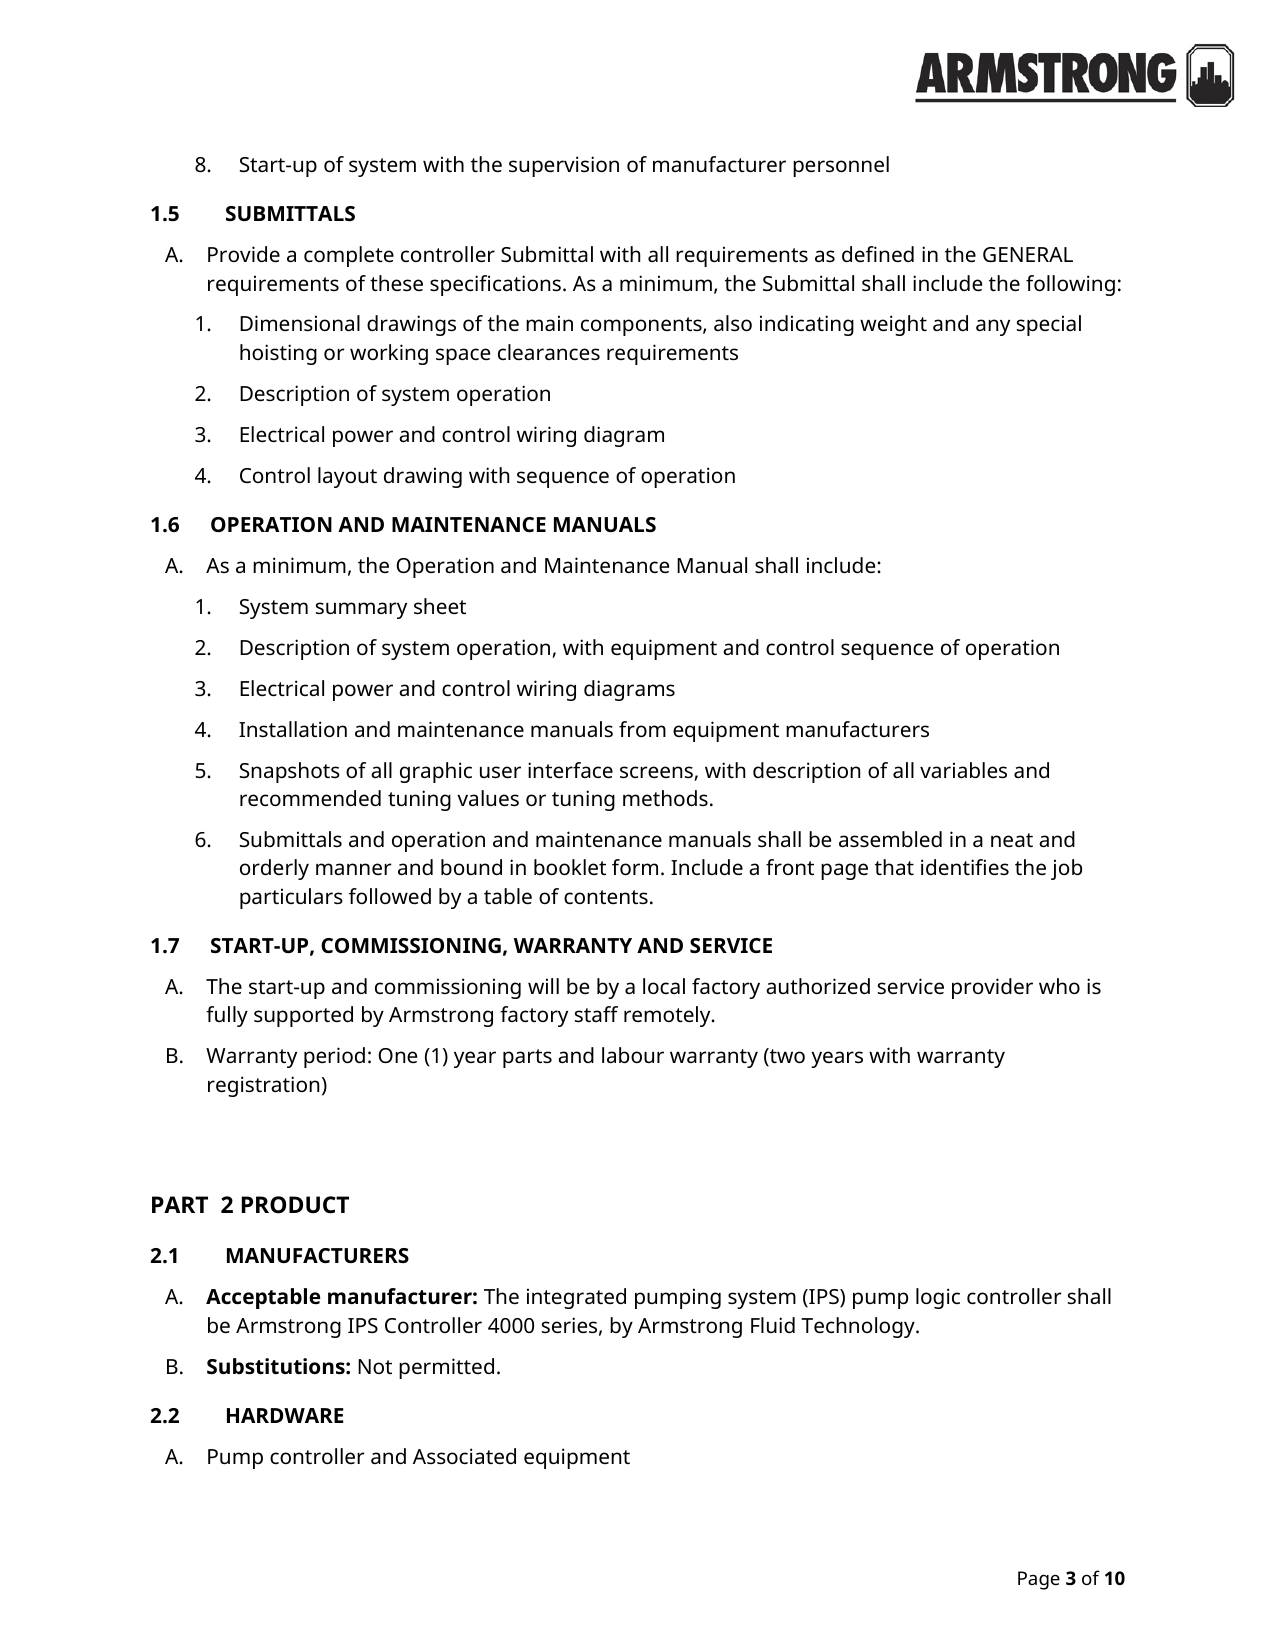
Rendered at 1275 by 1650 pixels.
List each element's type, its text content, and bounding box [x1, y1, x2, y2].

title Pump controller and Associated equipment [165, 1442, 1125, 1470]
title Warranty period: One (1) year parts and labour warranty (two years with warranty registration) [165, 1042, 1125, 1098]
title Provide a complete controller Submittal with all requirements as defined in the GENERAL requirements of these specifications. As a minimum, the Submittal shall include the following: [165, 240, 1125, 297]
title Substitutions: Not permitted. [165, 1352, 1125, 1380]
title PRODUCT [150, 1189, 1125, 1221]
title Electrical power and control wiring diagrams [194, 674, 1125, 702]
title Snapshots of all graphic user interface screens, with description of all variables and recommended tuning values or tuning methods. [194, 756, 1125, 813]
title Description of system operation [194, 379, 1125, 407]
title As a minimum, the Operation and Maintenance Manual shall include: [165, 551, 1125, 579]
title MANUFACTURERS [150, 1241, 1125, 1270]
picture [914, 43, 1235, 107]
title Electrical power and control wiring diagram [194, 420, 1125, 448]
title Dimensional drawings of the main components, also indicating weight and any special hoisting or working space clearances requirements [194, 309, 1125, 366]
title The start-up and commissioning will be by a local factory authorized service provider who is fully supported by Armstrong factory staff remotely. [165, 972, 1125, 1029]
title HARDWARE [150, 1401, 1125, 1429]
title Acceptable manufacturer: The integrated pumping system (IPS) pump logic controller shall be Armstrong IPS Controller 4000 series, by Armstrong Fluid Technology. [165, 1282, 1125, 1339]
title Start-up of system with the supervision of manufacturer personnel [194, 150, 1125, 178]
title Installation and maintenance manuals from equipment manufacturers [194, 715, 1125, 743]
title Submittals and operation and maintenance manuals shall be assembled in a neat and orderly manner and bound in booklet form. Include a front page that identifies the job particulars followed by a table of contents. [194, 825, 1125, 910]
title Description of system operation, with equipment and control sequence of operation [194, 633, 1125, 661]
title START-UP, COMMISSIONING, WARRANTY AND SERVICE [150, 931, 1125, 960]
title Operation and maintenance manuals [150, 510, 1125, 538]
title SUBMITTALS [150, 199, 1125, 228]
title Control layout drawing with sequence of operation [194, 461, 1125, 489]
title System summary sheet [194, 592, 1125, 620]
